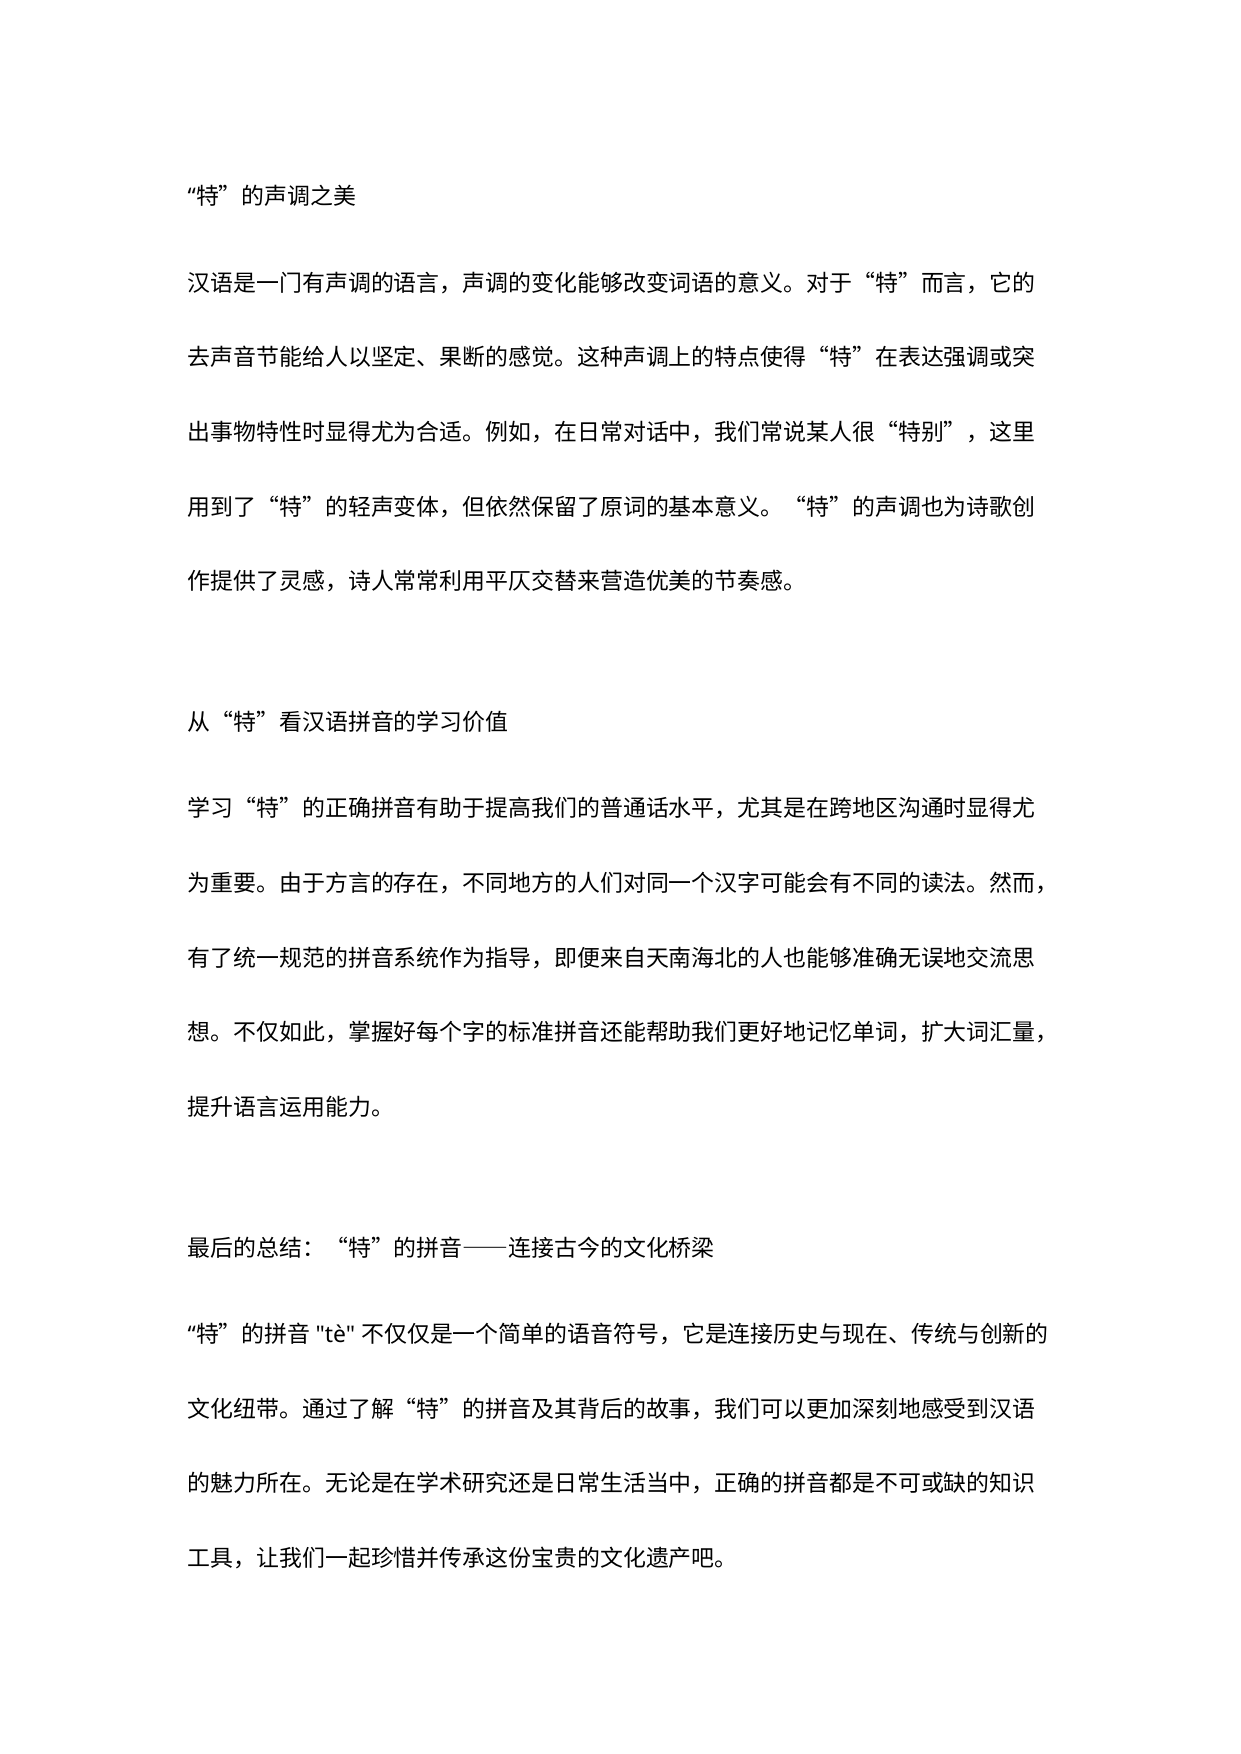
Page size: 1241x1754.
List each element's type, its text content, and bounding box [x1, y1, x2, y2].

text 汉语是一门有声调的语言，声调的变化能够改变词语的意义。对于“特”而言，它的去声音节能给人以坚定、果断的感觉。这种声调上的特点使得“特”在表达强调或突出事物特性时显得尤为合适。例如，在日常对话中，我们常说某人很“特别”，这里用到了“特”的轻声变体，但依然保留了原词的基本意义。“特”的声调也为诗歌创作提供了灵感，诗人常常利用平仄交替来营造优美的节奏感。 [187, 249, 1053, 612]
text 学习“特”的正确拼音有助于提高我们的普通话水平，尤其是在跨地区沟通时显得尤为重要。由于方言的存在，不同地方的人们对同一个汉字可能会有不同的读法。然而，有了统一规范的拼音系统作为指导，即便来自天南海北的人也能够准确无误地交流思想。不仅如此，掌握好每个字的标准拼音还能帮助我们更好地记忆单词，扩大词汇量，提升语言运用能力。 [187, 774, 1053, 1138]
text 从“特”看汉语拼音的学习价值 [187, 688, 1053, 753]
text “特”的声调之美 [187, 162, 1053, 227]
text 最后的总结：“特”的拼音——连接古今的文化桥梁 [187, 1213, 1053, 1278]
text “特”的拼音 "tè" 不仅仅是一个简单的语音符号，它是连接历史与现在、传统与创新的文化纽带。通过了解“特”的拼音及其背后的故事，我们可以更加深刻地感受到汉语的魅力所在。无论是在学术研究还是日常生活当中，正确的拼音都是不可或缺的知识工具，让我们一起珍惜并传承这份宝贵的文化遗产吧。 [187, 1300, 1053, 1589]
